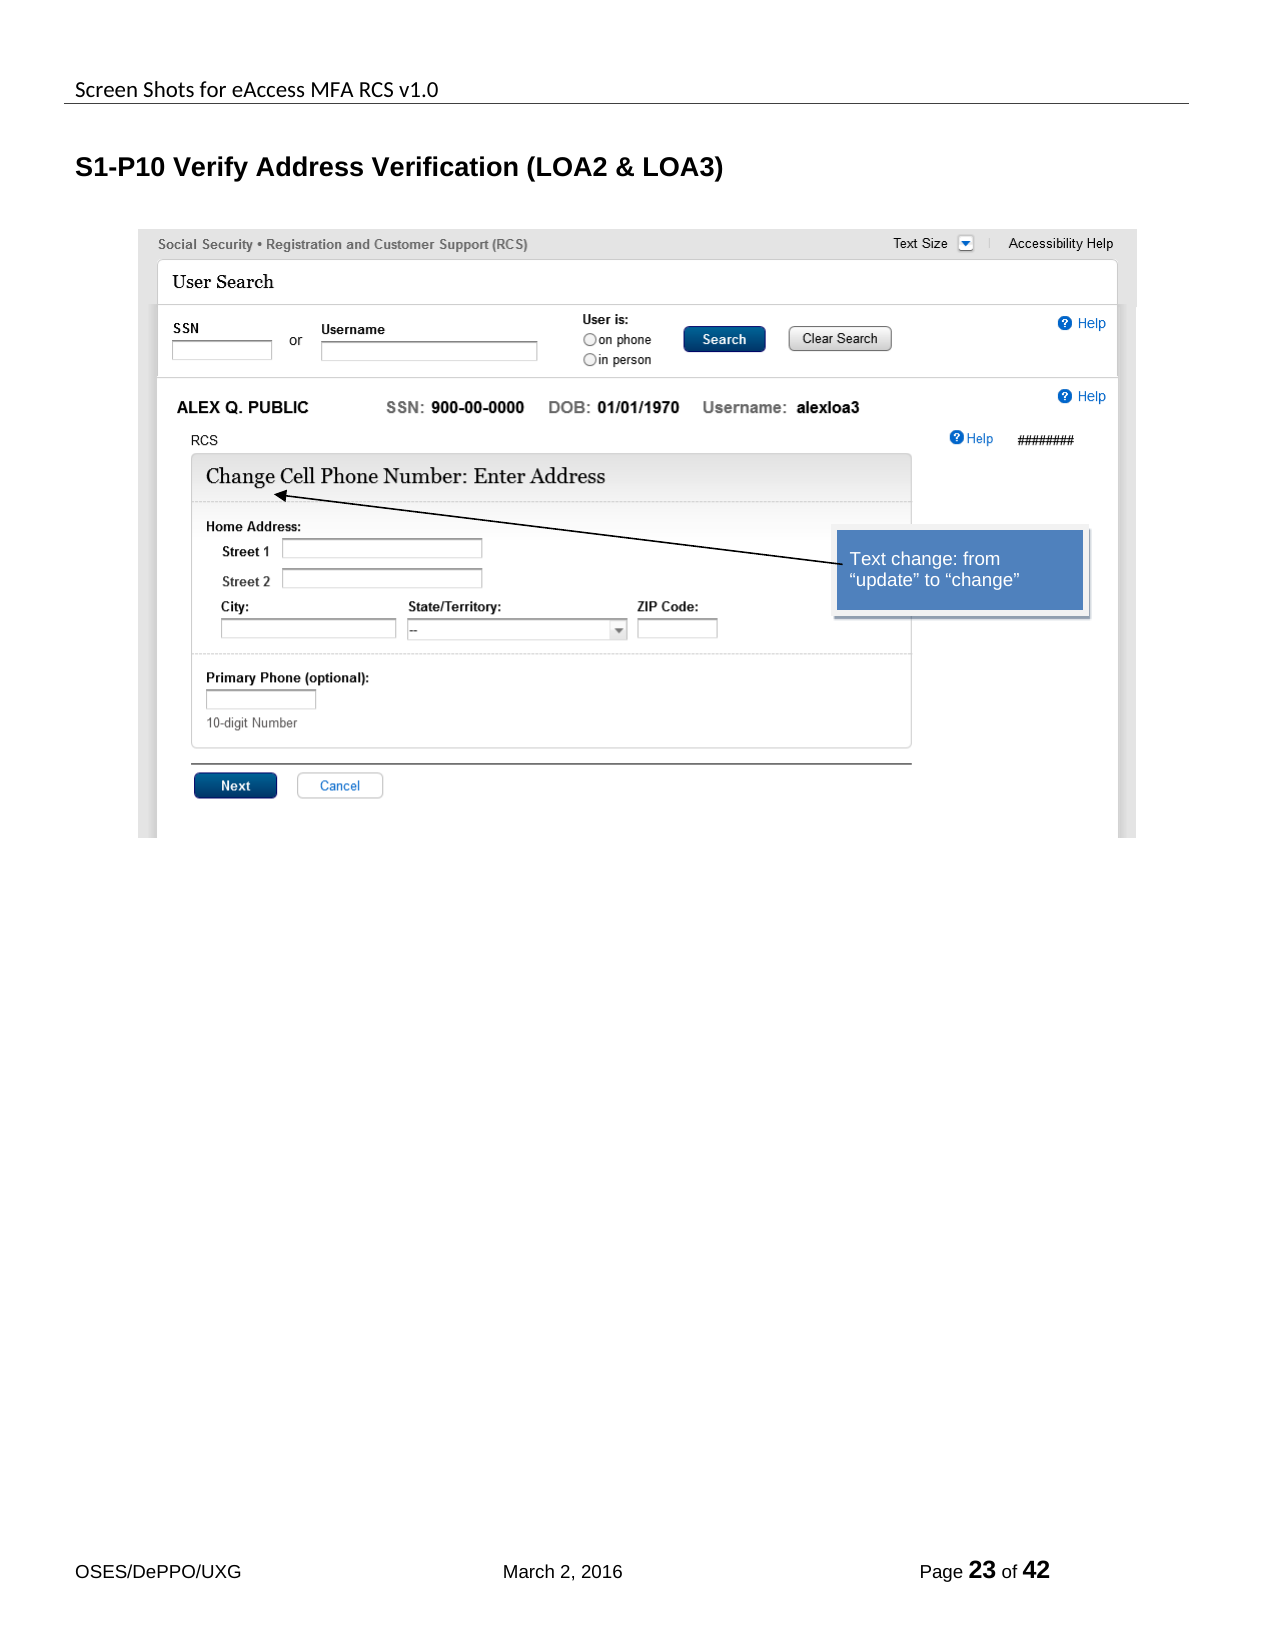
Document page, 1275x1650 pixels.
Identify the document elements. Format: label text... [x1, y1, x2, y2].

subtitle S1-P10 Verify Address Verification (LOA2 & LOA3) [75, 151, 1200, 182]
picture [137, 228, 1138, 838]
